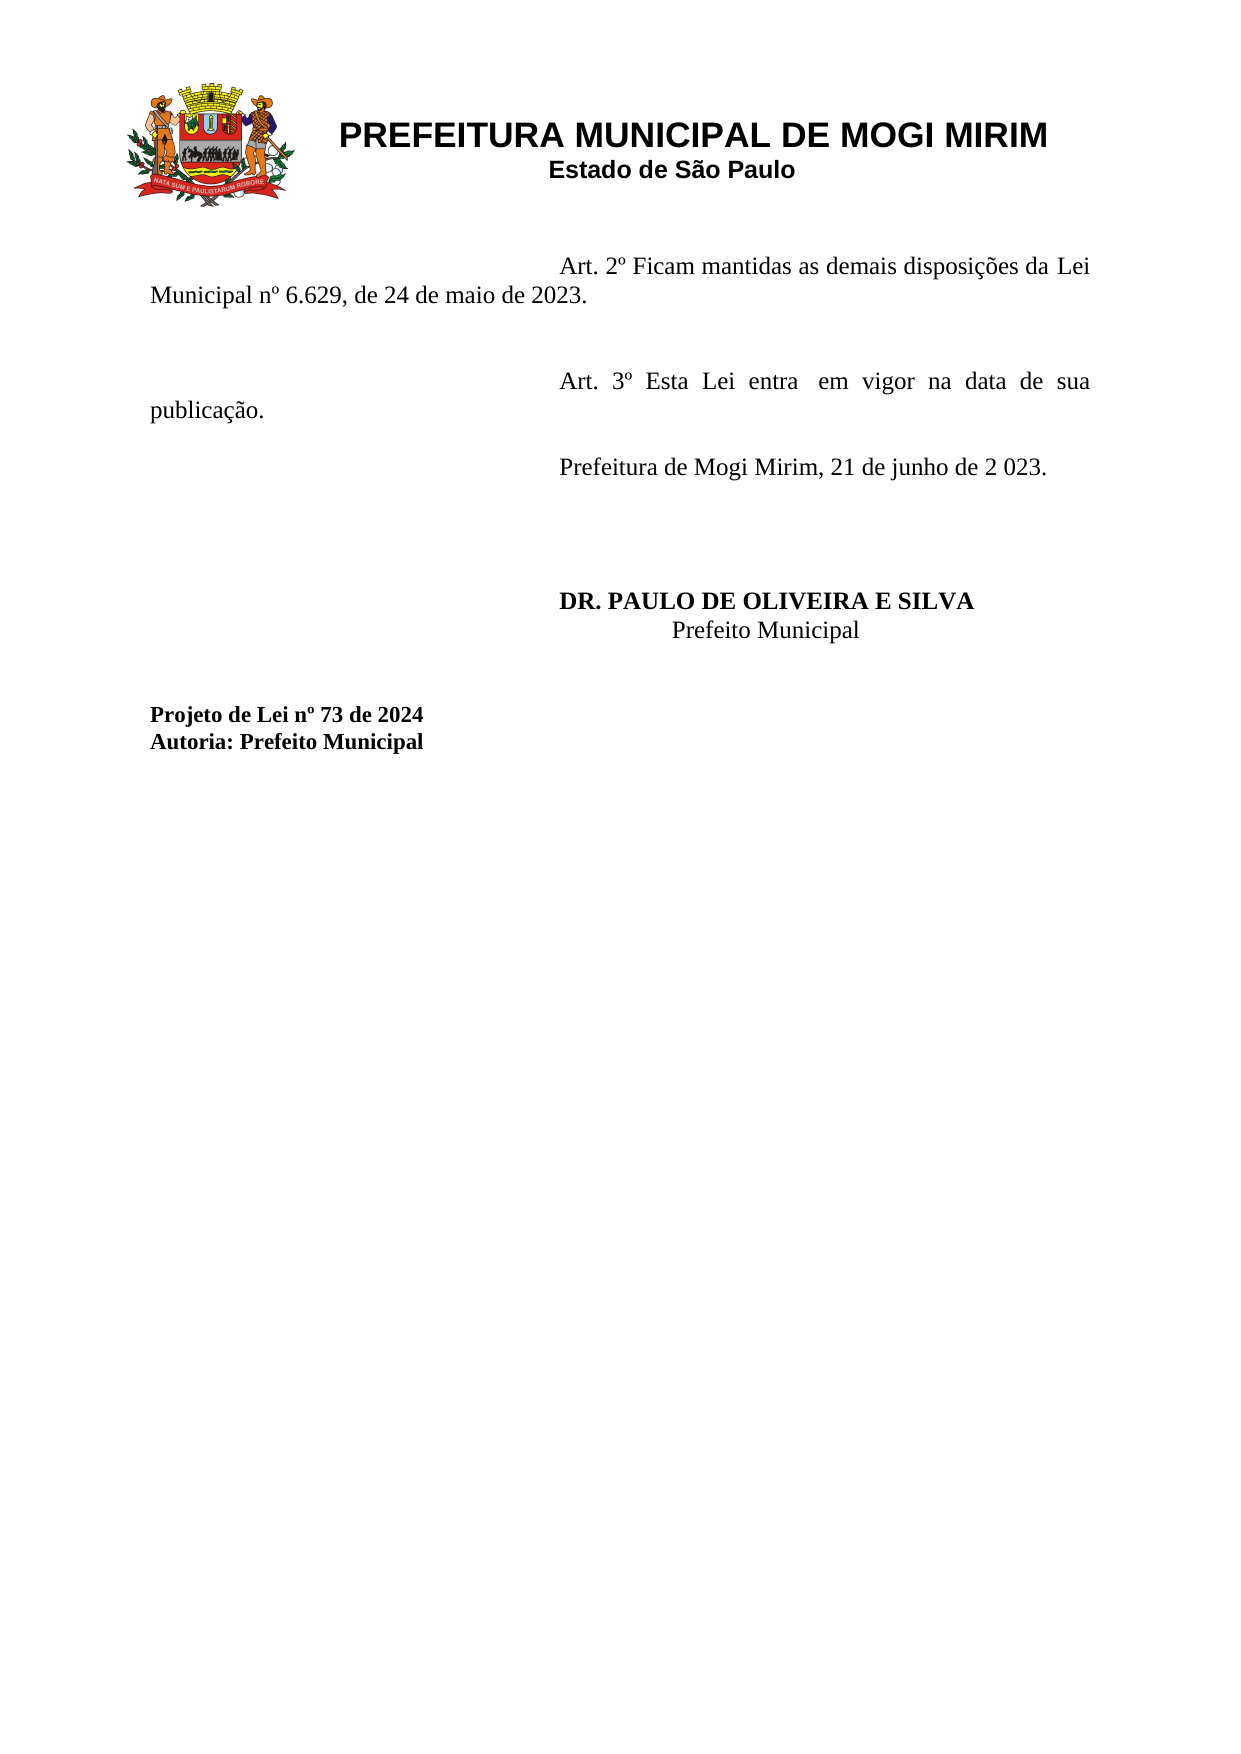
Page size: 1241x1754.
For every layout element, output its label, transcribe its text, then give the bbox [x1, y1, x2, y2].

text Art. 3º Esta Lei entra em vigor na data de sua publicação. [150, 366, 1090, 423]
text Autoria: Prefeito Municipal [150, 728, 1090, 754]
text Art. 2º Ficam mantidas as demais disposições da Lei Municipal nº 6.629, de 24 de maio de 2023. [150, 251, 1090, 308]
text Prefeito Municipal [559, 615, 1090, 644]
text Prefeitura de Mogi Mirim, 21 de junho de 2 023. [150, 452, 1090, 481]
picture [125, 83, 295, 207]
text DR. PAULO DE OLIVEIRA E SILVA [559, 586, 1090, 615]
text Projeto de Lei nº 73 de 2024 [150, 701, 1090, 728]
